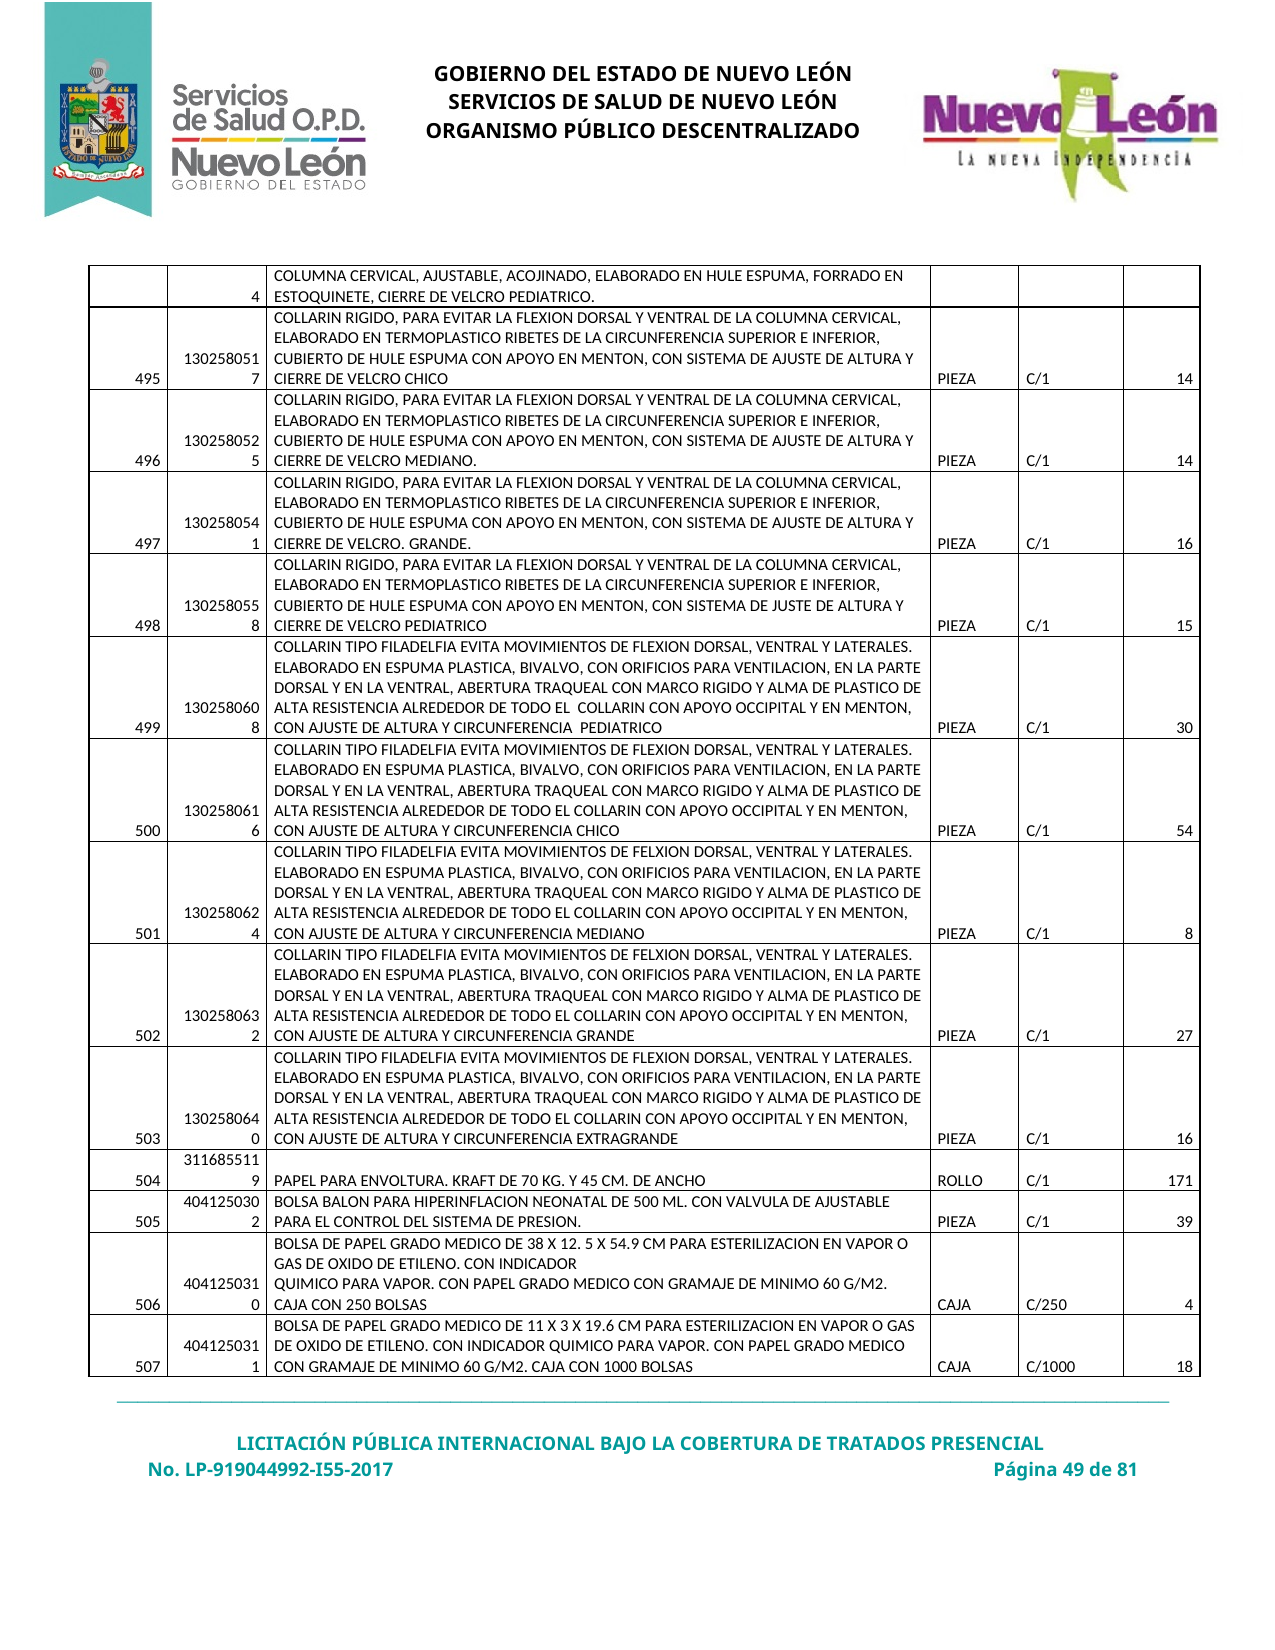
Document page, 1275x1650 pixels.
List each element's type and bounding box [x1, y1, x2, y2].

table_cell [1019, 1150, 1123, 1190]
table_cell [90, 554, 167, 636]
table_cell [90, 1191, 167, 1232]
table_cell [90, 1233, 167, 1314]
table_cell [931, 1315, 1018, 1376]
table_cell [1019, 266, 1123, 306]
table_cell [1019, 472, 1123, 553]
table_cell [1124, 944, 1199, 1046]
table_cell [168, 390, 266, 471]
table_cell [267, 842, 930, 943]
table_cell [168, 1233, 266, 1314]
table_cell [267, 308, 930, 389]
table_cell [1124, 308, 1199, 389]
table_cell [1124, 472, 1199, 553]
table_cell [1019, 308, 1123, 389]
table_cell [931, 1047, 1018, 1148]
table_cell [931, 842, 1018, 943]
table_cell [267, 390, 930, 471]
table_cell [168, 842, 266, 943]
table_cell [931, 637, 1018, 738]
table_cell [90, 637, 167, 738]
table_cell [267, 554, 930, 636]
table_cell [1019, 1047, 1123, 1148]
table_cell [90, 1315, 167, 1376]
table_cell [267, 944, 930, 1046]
picture [15, 2, 1249, 229]
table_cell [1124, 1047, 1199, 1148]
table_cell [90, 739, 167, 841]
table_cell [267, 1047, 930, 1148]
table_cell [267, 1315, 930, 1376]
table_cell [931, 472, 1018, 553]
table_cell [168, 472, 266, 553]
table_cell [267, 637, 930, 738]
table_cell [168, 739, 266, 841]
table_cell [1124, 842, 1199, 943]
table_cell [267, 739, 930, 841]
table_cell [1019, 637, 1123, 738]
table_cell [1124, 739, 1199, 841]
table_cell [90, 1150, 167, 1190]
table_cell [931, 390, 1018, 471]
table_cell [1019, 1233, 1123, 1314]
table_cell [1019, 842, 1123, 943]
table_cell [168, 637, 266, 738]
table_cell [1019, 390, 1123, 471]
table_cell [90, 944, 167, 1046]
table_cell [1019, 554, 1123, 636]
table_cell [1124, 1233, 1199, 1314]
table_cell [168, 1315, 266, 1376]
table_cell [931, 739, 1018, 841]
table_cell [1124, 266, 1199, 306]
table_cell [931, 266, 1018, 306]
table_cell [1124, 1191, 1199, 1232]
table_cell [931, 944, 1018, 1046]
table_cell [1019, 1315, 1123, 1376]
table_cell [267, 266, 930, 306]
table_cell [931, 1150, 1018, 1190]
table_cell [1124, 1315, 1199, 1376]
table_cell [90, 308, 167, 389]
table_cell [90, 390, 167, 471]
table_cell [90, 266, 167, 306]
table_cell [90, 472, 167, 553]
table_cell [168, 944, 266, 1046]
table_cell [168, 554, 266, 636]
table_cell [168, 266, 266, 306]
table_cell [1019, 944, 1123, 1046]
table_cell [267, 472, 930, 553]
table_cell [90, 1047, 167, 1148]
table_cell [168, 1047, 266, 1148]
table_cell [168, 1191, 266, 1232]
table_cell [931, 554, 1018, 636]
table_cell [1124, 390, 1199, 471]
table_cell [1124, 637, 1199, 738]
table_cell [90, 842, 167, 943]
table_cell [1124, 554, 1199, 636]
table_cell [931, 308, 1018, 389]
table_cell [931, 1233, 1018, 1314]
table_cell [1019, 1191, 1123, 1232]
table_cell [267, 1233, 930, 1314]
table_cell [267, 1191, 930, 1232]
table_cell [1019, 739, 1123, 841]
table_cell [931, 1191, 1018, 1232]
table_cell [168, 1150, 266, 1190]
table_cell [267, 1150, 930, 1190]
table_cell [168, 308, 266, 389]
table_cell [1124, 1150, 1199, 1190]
